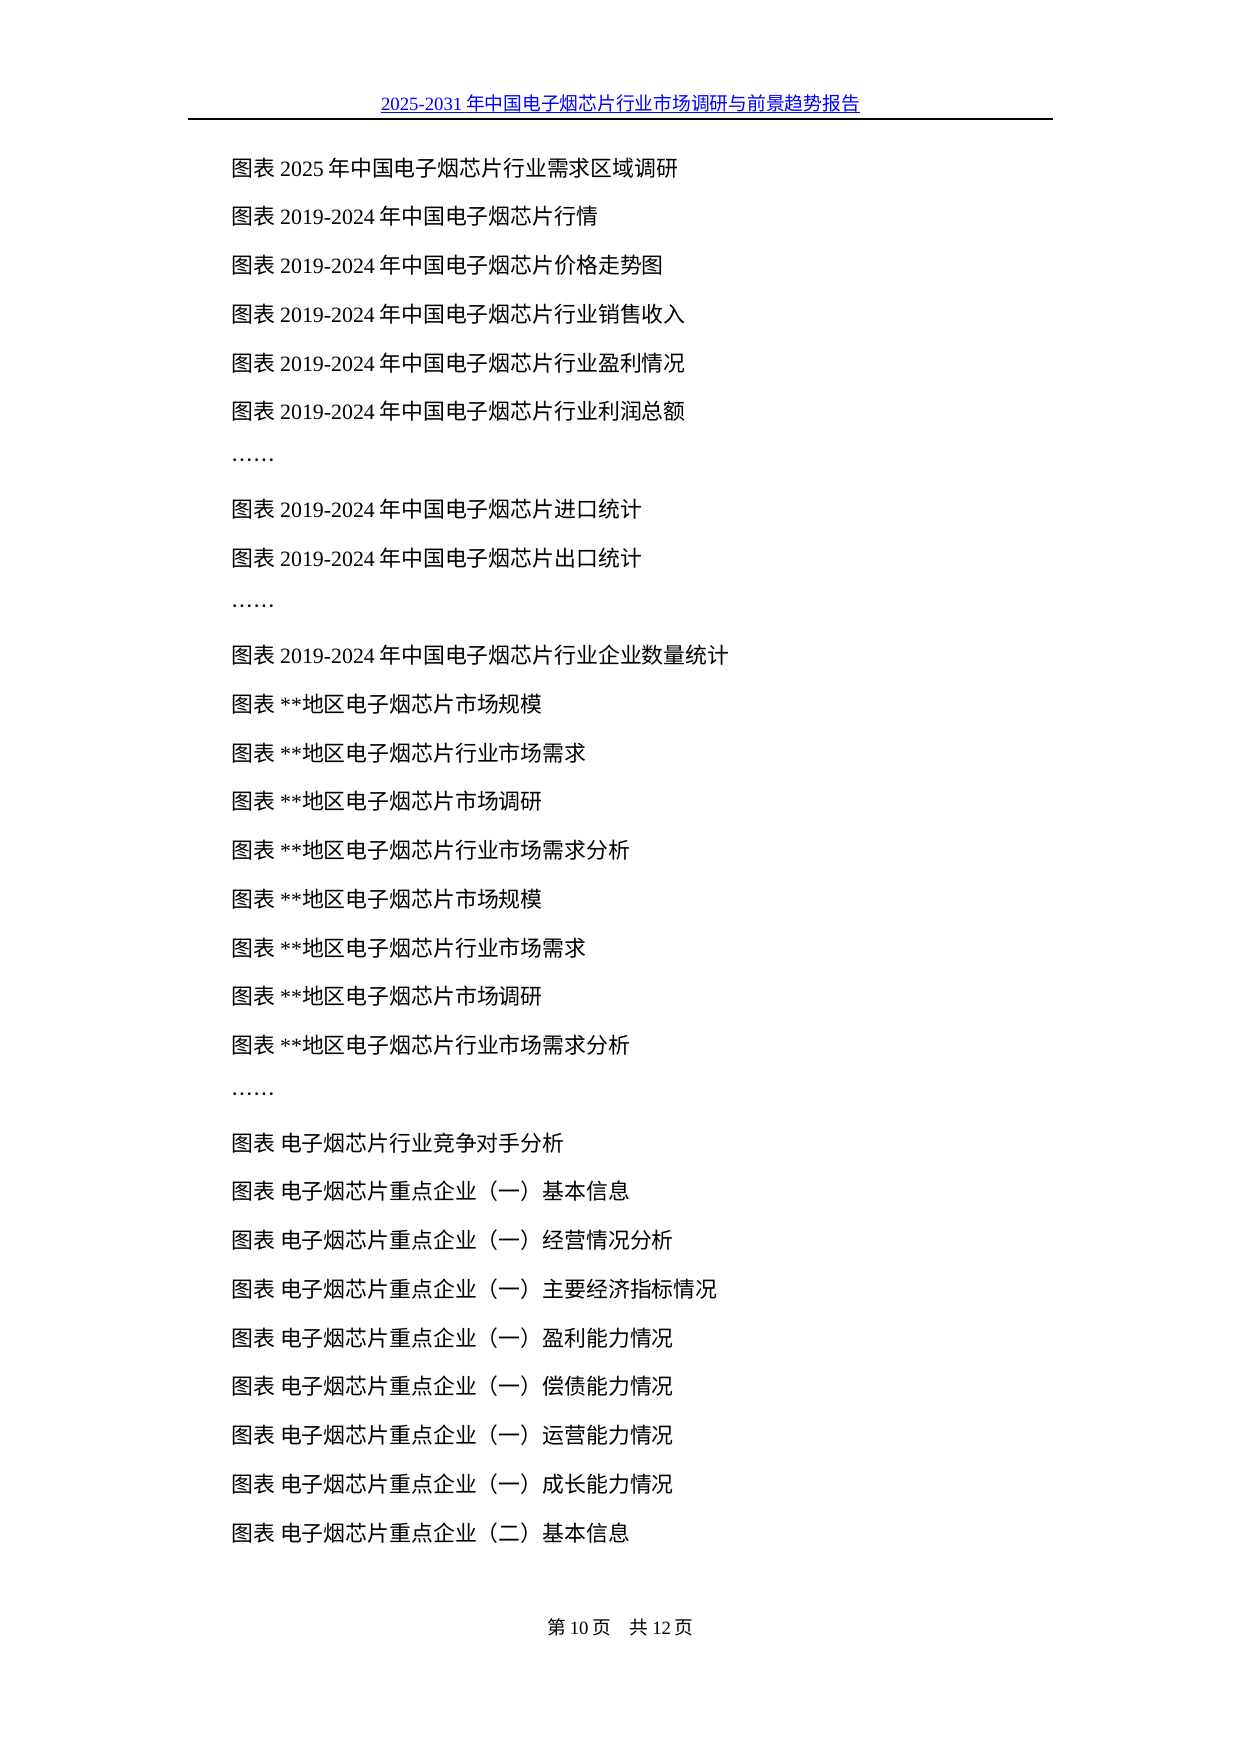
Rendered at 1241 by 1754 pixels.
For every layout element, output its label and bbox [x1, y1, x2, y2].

text [187, 150, 1053, 1548]
